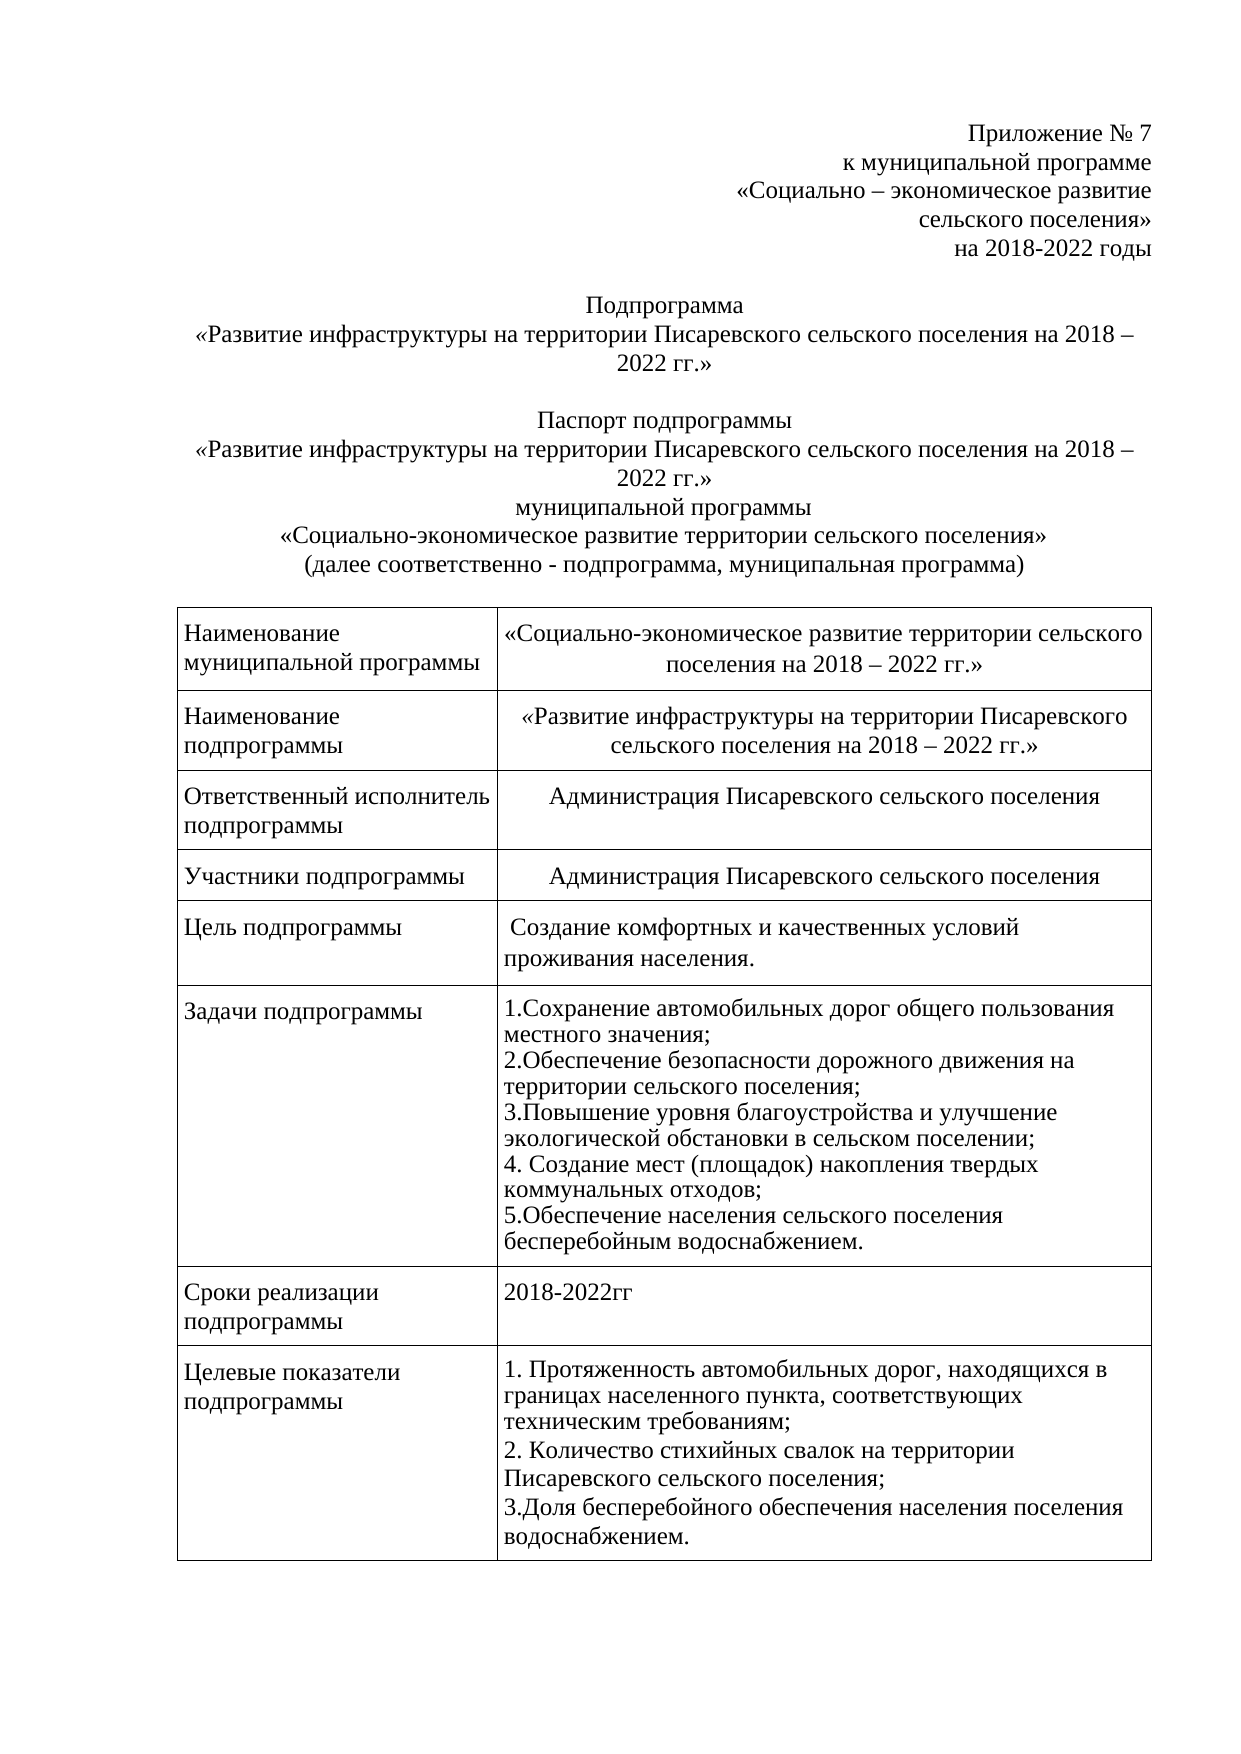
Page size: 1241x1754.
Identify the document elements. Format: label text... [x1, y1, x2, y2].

text Паспорт подпрограммы [177, 406, 1152, 434]
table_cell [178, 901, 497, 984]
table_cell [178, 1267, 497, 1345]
text «Развитие инфраструктуры на территории Писаревского сельского поселения на 2018 – 2022 гг.» [177, 434, 1152, 492]
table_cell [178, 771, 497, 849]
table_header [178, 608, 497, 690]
text (далее соответственно - подпрограмма, муниципальная программа) [177, 549, 1152, 578]
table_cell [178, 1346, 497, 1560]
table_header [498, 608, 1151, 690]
text на 2018-2022 годы [177, 233, 1152, 262]
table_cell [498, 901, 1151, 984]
text Подпрограмма [177, 291, 1152, 319]
text «Социально-экономическое развитие территории сельского поселения» [175, 521, 1152, 549]
text «Социально – экономическое развитие [177, 176, 1152, 204]
text к муниципальной программе [177, 147, 1152, 176]
text муниципальной программы [175, 492, 1152, 521]
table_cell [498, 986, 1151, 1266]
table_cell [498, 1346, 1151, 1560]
text сельского поселения» [177, 204, 1152, 233]
text «Развитие инфраструктуры на территории Писаревского сельского поселения на 2018 – 2022 гг.» [177, 319, 1152, 377]
text Приложение № 7 [177, 118, 1152, 147]
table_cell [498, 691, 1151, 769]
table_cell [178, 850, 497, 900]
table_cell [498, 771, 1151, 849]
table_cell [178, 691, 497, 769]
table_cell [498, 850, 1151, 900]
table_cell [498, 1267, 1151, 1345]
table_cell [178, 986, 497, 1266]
